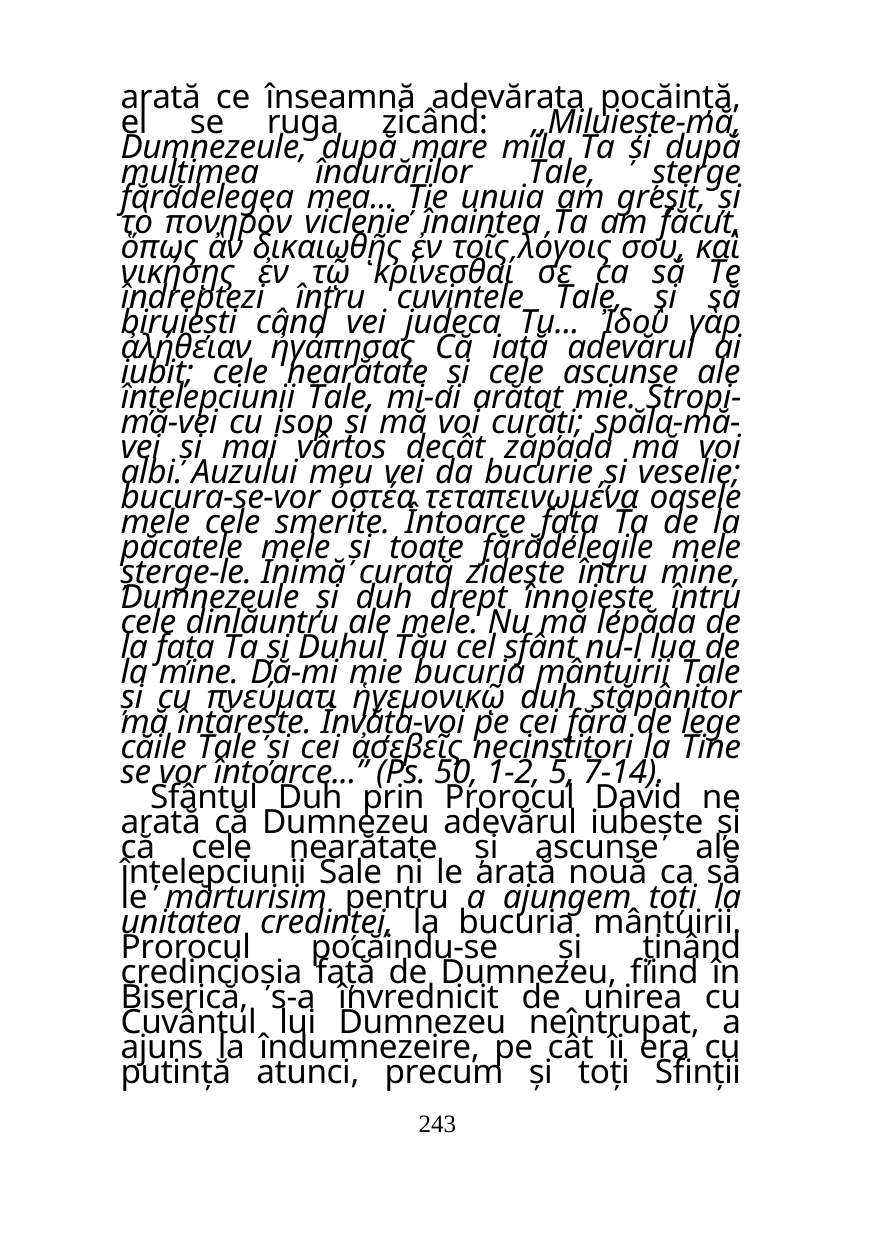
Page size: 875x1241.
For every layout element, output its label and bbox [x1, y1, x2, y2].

text [120, 789, 741, 1089]
text [120, 89, 741, 789]
